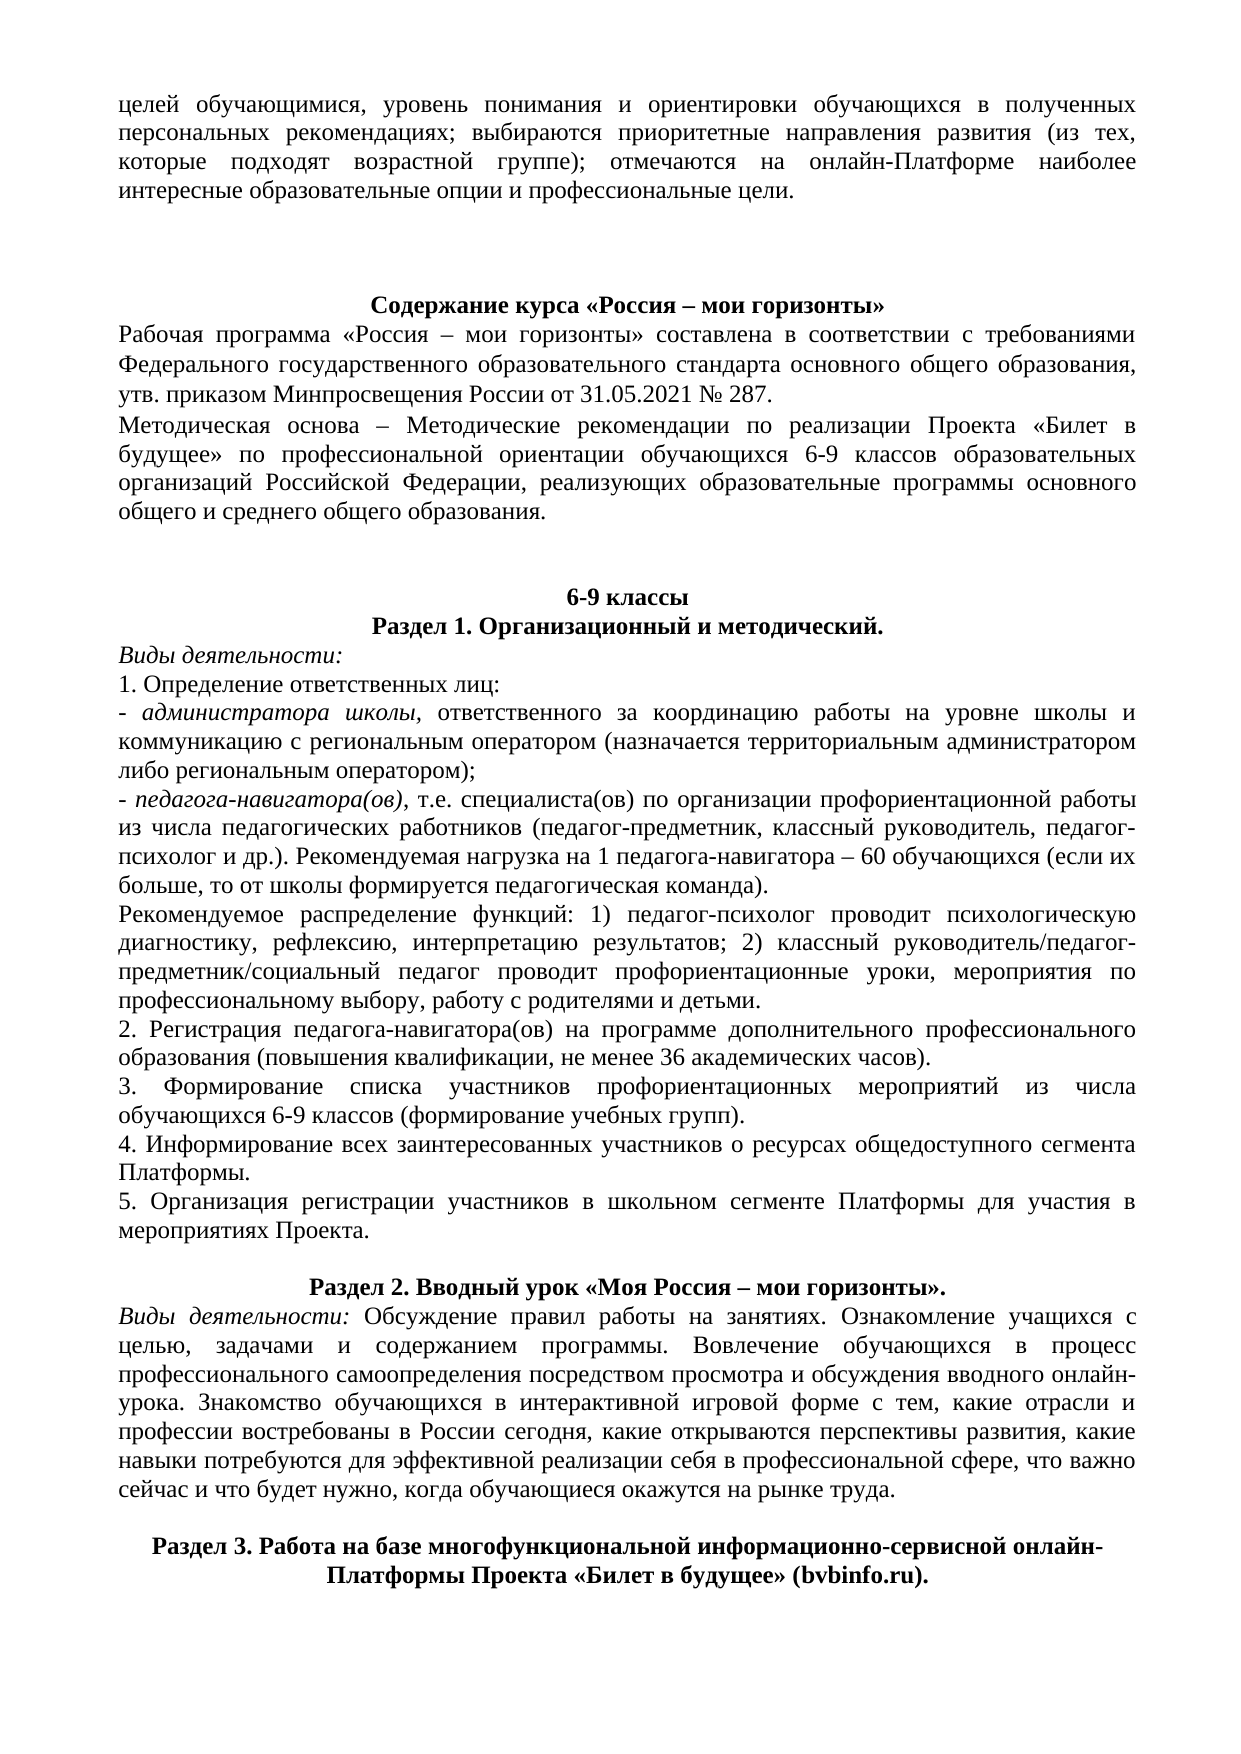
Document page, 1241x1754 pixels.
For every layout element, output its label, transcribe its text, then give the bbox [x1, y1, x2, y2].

text 3. Формирование списка участников профориентационных мероприятий из числа обучающихся 6-9 классов (формирование учебных групп). [118, 1071, 1137, 1129]
text 1. Определение ответственных лиц: [118, 669, 1137, 697]
text Виды деятельности: [118, 640, 1137, 669]
text Виды деятельности: Обсуждение правил работы на занятиях. Ознакомление учащихся с целью, задачами и содержанием программы. Вовлечение обучающихся в процесс профессионального самоопределения посредством просмотра и обсуждения вводного онлайн-урока. Знакомство обучающихся в интерактивной игровой форме с тем, какие отрасли и профессии востребованы в России сегодня, какие открываются перспективы развития, какие навыки потребуются для эффективной реализации себя в профессиональной сфере, что важно сейчас и что будет нужно, когда обучающиеся окажутся на рынке труда. [118, 1301, 1137, 1502]
text 5. Организация регистрации участников в школьном сегменте Платформы для участия в мероприятиях Проекта. [118, 1186, 1137, 1244]
text Методическая основа – Методические рекомендации по реализации Проекта «Билет в будущее» по профессиональной ориентации обучающихся 6-9 классов образовательных организаций Российской Федерации, реализующих образовательные программы основного общего и среднего общего образования. [118, 410, 1137, 525]
text Раздел 3. Работа на базе многофункциональной информационно-сервисной онлайн-Платформы Проекта «Билет в будущее» (bvbinfo.ru). [118, 1531, 1137, 1589]
text 6-9 классы [118, 582, 1137, 611]
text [118, 89, 1137, 204]
text Рабочая программа «Россия – мои горизонты» составлена в соответствии с требованиями Федерального государственного образовательного стандарта основного общего образования, утв. приказом Минпросвещения России от 31.05.2021 № 287. [118, 319, 1137, 408]
text 2. Регистрация педагога-навигатора(ов) на программе дополнительного профессионального образования (повышения квалификации, не менее 36 академических часов). [118, 1014, 1137, 1071]
text Содержание курса «Россия – мои горизонты» [118, 290, 1137, 319]
text Раздел 1. Организационный и методический. [118, 611, 1137, 640]
text - педагога-навигатора(ов), т.е. специалиста(ов) по организации профориентационной работы из числа педагогических работников (педагог-предметник, классный руководитель, педагог-психолог и др.). Рекомендуемая нагрузка на 1 педагога-навигатора – 60 обучающихся (если их больше, то от школы формируется педагогическая команда). [118, 784, 1137, 899]
text - администратора школы, ответственного за координацию работы на уровне школы и коммуникацию с региональным оператором (назначается территориальным администратором либо региональным оператором); [118, 697, 1137, 784]
text 4. Информирование всех заинтересованных участников о ресурсах общедоступного сегмента Платформы. [118, 1129, 1137, 1186]
text Рекомендуемое распределение функций: 1) педагог-психолог проводит психологическую диагностику, рефлексию, интерпретацию результатов; 2) классный руководитель/педагог-предметник/социальный педагог проводит профориентационные уроки, мероприятия по профессиональному выбору, работу с родителями и детьми. [118, 899, 1137, 1014]
text Раздел 2. Вводный урок «Моя Россия – мои горизонты». [118, 1272, 1137, 1301]
